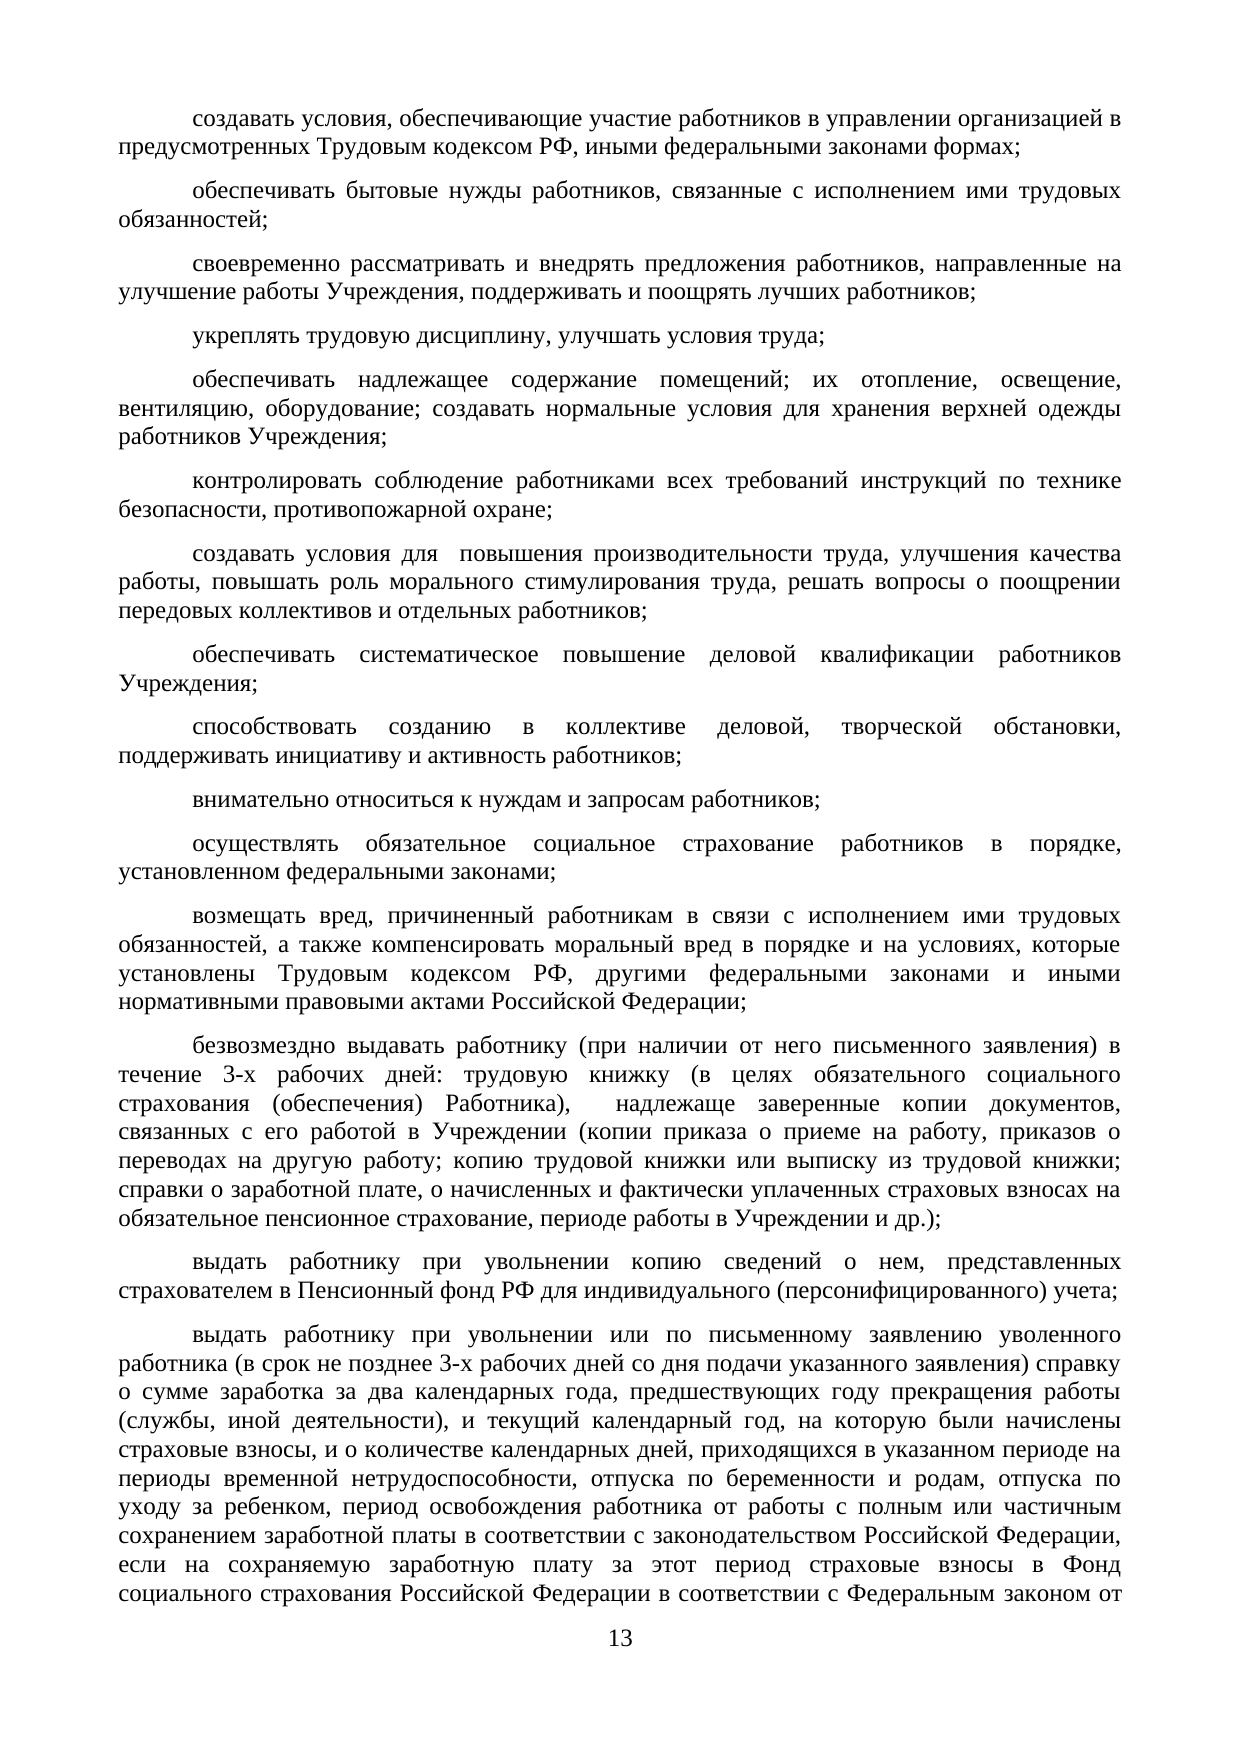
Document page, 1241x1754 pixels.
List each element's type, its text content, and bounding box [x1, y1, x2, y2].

text обеспечивать систематическое повышение деловой квалификации работников Учреждения; [118, 639, 1122, 696]
text возмещать вред, причиненный работникам в связи с исполнением ими трудовых обязанностей, а также компенсировать моральный вред в порядке и на условиях, которые установлены Трудовым кодексом РФ, другими федеральными законами и иными нормативными правовыми актами Российской Федерации; [118, 900, 1122, 1015]
text контролировать соблюдение работниками всех требований инструкций по технике безопасности, противопожарной охране; [118, 465, 1122, 523]
text внимательно относиться к нуждам и запросам работников; [118, 784, 1122, 813]
text своевременно рассматривать и внедрять предложения работников, направленные на улучшение работы Учреждения, поддерживать и поощрять лучших работников; [118, 248, 1122, 305]
text обеспечивать бытовые нужды работников, связанные с исполнением ими трудовых обязанностей; [118, 175, 1122, 233]
text обеспечивать надлежащее содержание помещений; их отопление, освещение, вентиляцию, оборудование; создавать нормальные условия для хранения верхней одежды работников Учреждения; [118, 364, 1122, 450]
text укреплять трудовую дисциплину, улучшать условия труда; [118, 320, 1122, 349]
text создавать условия, обеспечивающие участие работников в управлении организацией в предусмотренных Трудовым кодексом РФ, иными федеральными законами формах; [118, 103, 1122, 160]
text способствовать созданию в коллективе деловой, творческой обстановки, поддерживать инициативу и активность работников; [118, 711, 1122, 769]
text безвозмездно выдавать работнику (при наличии от него письменного заявления) в течение 3-х рабочих дней: трудовую книжку (в целях обязательного социального страхования (обеспечения) Работника), надлежаще заверенные копии документов, связанных с его работой в Учреждении (копии приказа о приеме на работу, приказов о переводах на другую работу; копию трудовой книжки или выписку из трудовой книжки; справки о заработной плате, о начисленных и фактически уплаченных страховых взносах на обязательное пенсионное страхование, периоде работы в Учреждении и др.); [118, 1030, 1122, 1231]
text создавать условия для повышения производительности труда, улучшения качества работы, повышать роль морального стимулирования труда, решать вопросы о поощрении передовых коллективов и отдельных работников; [118, 538, 1122, 624]
text осуществлять обязательное социальное страхование работников в порядке, установленном федеральными законами; [118, 828, 1122, 885]
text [118, 1319, 1122, 1606]
text выдать работнику при увольнении копию сведений о нем, представленных страхователем в Пенсионный фонд РФ для индивидуального (персонифицированного) учета; [118, 1246, 1122, 1304]
